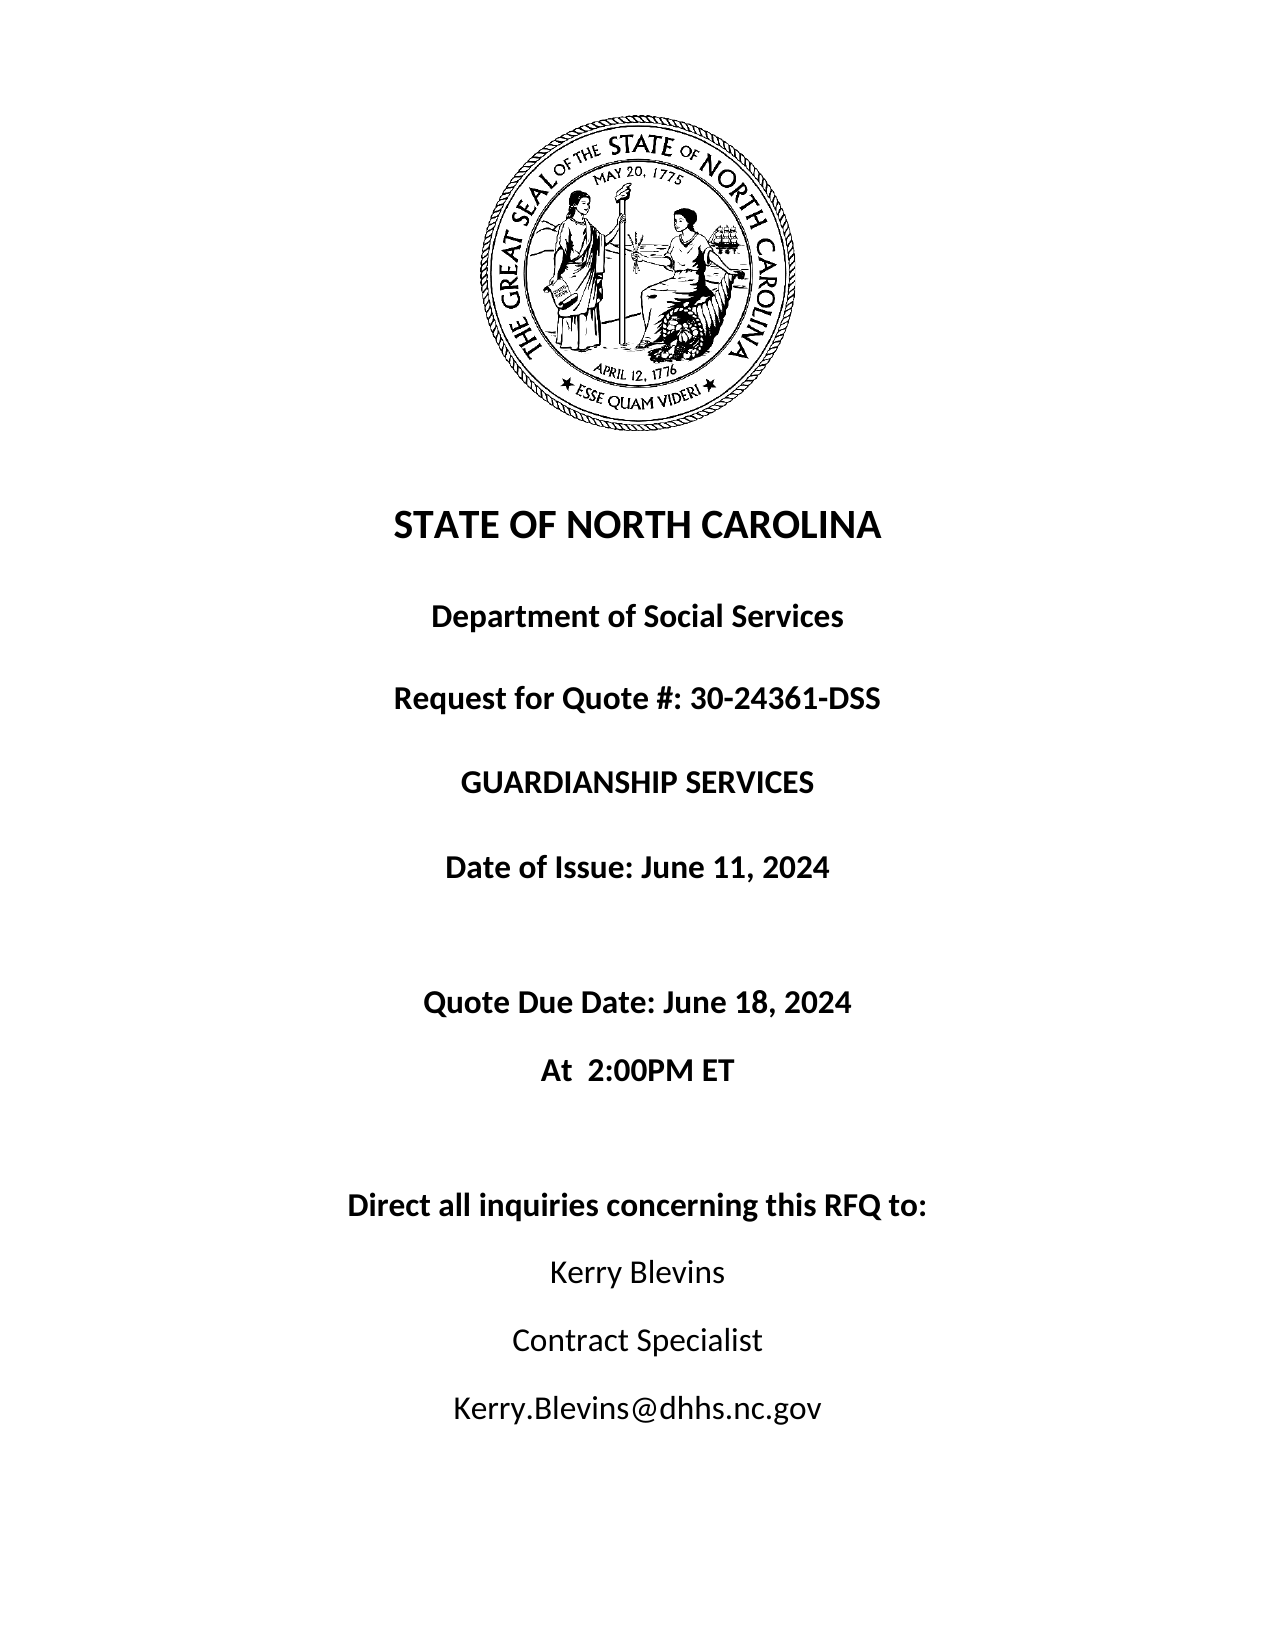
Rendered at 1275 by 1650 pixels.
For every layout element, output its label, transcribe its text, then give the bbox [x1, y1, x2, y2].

text Quote Due Date: June 18, 2024 [105, 981, 1170, 1022]
text Date of Issue: June 11, 2024 [105, 846, 1170, 887]
text Kerry.Blevins@dhhs.nc.gov [105, 1387, 1170, 1427]
text Direct all inquiries concerning this RFQ to: [105, 1184, 1170, 1224]
picture [480, 115, 796, 431]
text Request for Quote #: 30-24361-DSS [105, 677, 1170, 718]
text STATE OF NORTH CAROLINA [105, 498, 1170, 549]
text Department of Social Services [105, 595, 1170, 636]
text GUARDIANSHIP SERVICES [105, 762, 1170, 802]
text At 2:00PM ET [105, 1049, 1170, 1089]
text Kerry Blevins [105, 1251, 1170, 1292]
text Contract Specialist [105, 1319, 1170, 1360]
